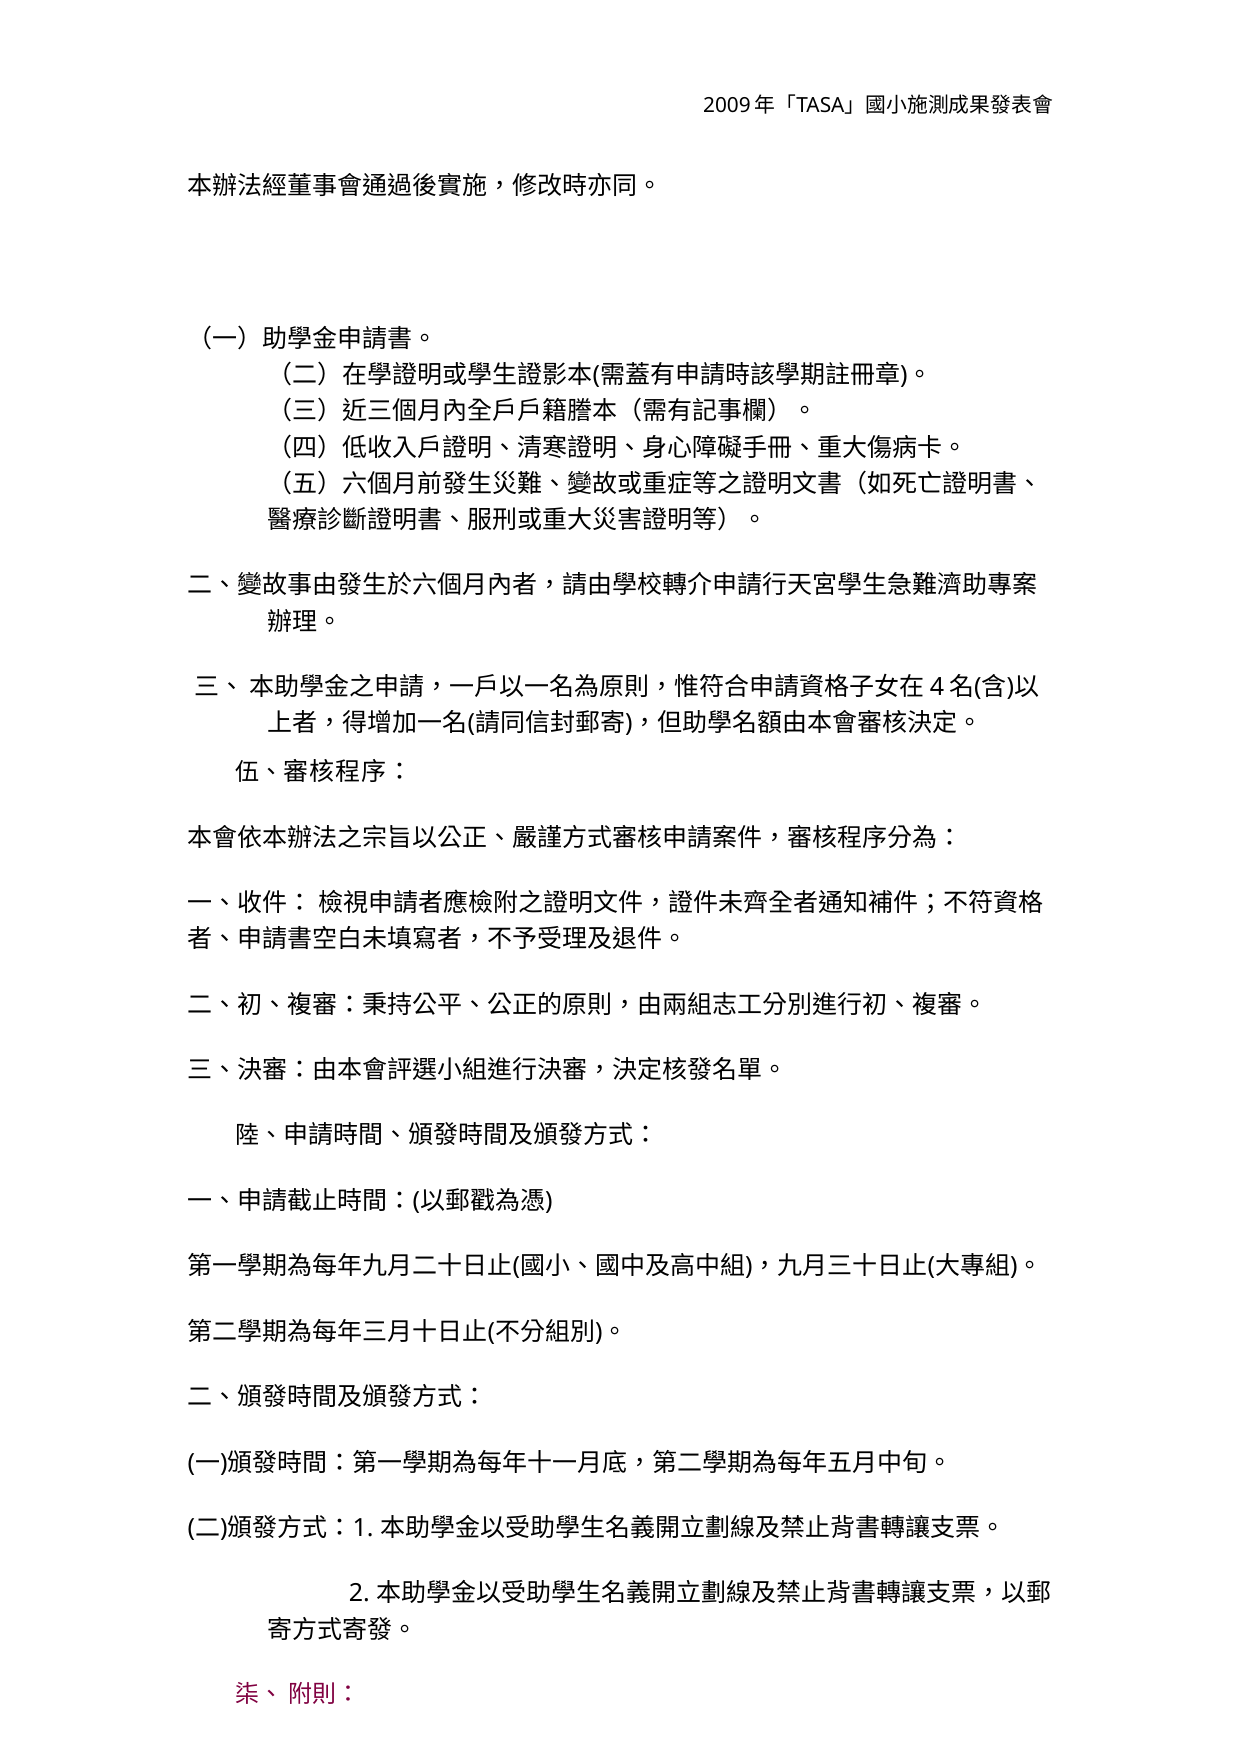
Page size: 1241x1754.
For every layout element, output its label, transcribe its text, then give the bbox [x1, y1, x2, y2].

text 陸、申請時間、頒發時間及頒發方式： [187, 1115, 1053, 1151]
text (一)頒發時間：第一學期為每年十一月底，第二學期為每年五月中旬。 [187, 1442, 1053, 1478]
text (二)頒發方式：1. 本助學金以受助學生名義開立劃線及禁止背書轉讓支票。 [187, 1507, 1053, 1544]
text 2. 本助學金以受助學生名義開立劃線及禁止背書轉讓支票，以郵寄方式寄發。 [187, 1573, 1053, 1645]
text 二、頒發時間及頒發方式： [187, 1377, 1053, 1413]
text 二、變故事由發生於六個月內者，請由學校轉介申請行天宮學生急難濟助專案辦理。 [187, 565, 1053, 637]
text 三、 本助學金之申請，一戶以一名為原則，惟符合申請資格子女在4名(含)以上者，得增加一名(請同信封郵寄)，但助學名額由本會審核決定。 [187, 667, 1053, 739]
text 柒、 附則： [187, 1674, 1053, 1709]
text 三、決審：由本會評選小組進行決審，決定核發名單。 [187, 1049, 1053, 1086]
text 第二學期為每年三月十日止(不分組別)。 [187, 1311, 1053, 1347]
text 伍、審核程序： [187, 752, 1053, 788]
text （一）助學金申請書。 （二）在學證明或學生證影本(需蓋有申請時該學期註冊章)。 （三）近三個月內全戶戶籍謄本（需有記事欄）。 （四）低收入戶證明、清寒證明、身心障礙手冊、重大傷病卡。 （五）六個月前發生災難、變故或重症等之證明文書（如死亡證明書、醫療診斷證明書、服刑或重大災害證明等）。 [187, 318, 1053, 536]
text 本會依本辦法之宗旨以公正、嚴謹方式審核申請案件，審核程序分為： [187, 817, 1053, 853]
text 二、初、複審：秉持公平、公正的原則，由兩組志工分別進行初、複審。 [187, 984, 1053, 1020]
text 第一學期為每年九月二十日止(國小、國中及高中組)，九月三十日止(大專組)。 [187, 1246, 1053, 1282]
text 一、收件： 檢視申請者應檢附之證明文件，證件未齊全者通知補件；不符資格者、申請書空白未填寫者，不予受理及退件。 [187, 882, 1053, 955]
text 本辦法經董事會通過後實施，修改時亦同。 [187, 164, 1053, 202]
text 一、申請截止時間：(以郵戳為憑) [187, 1180, 1053, 1217]
